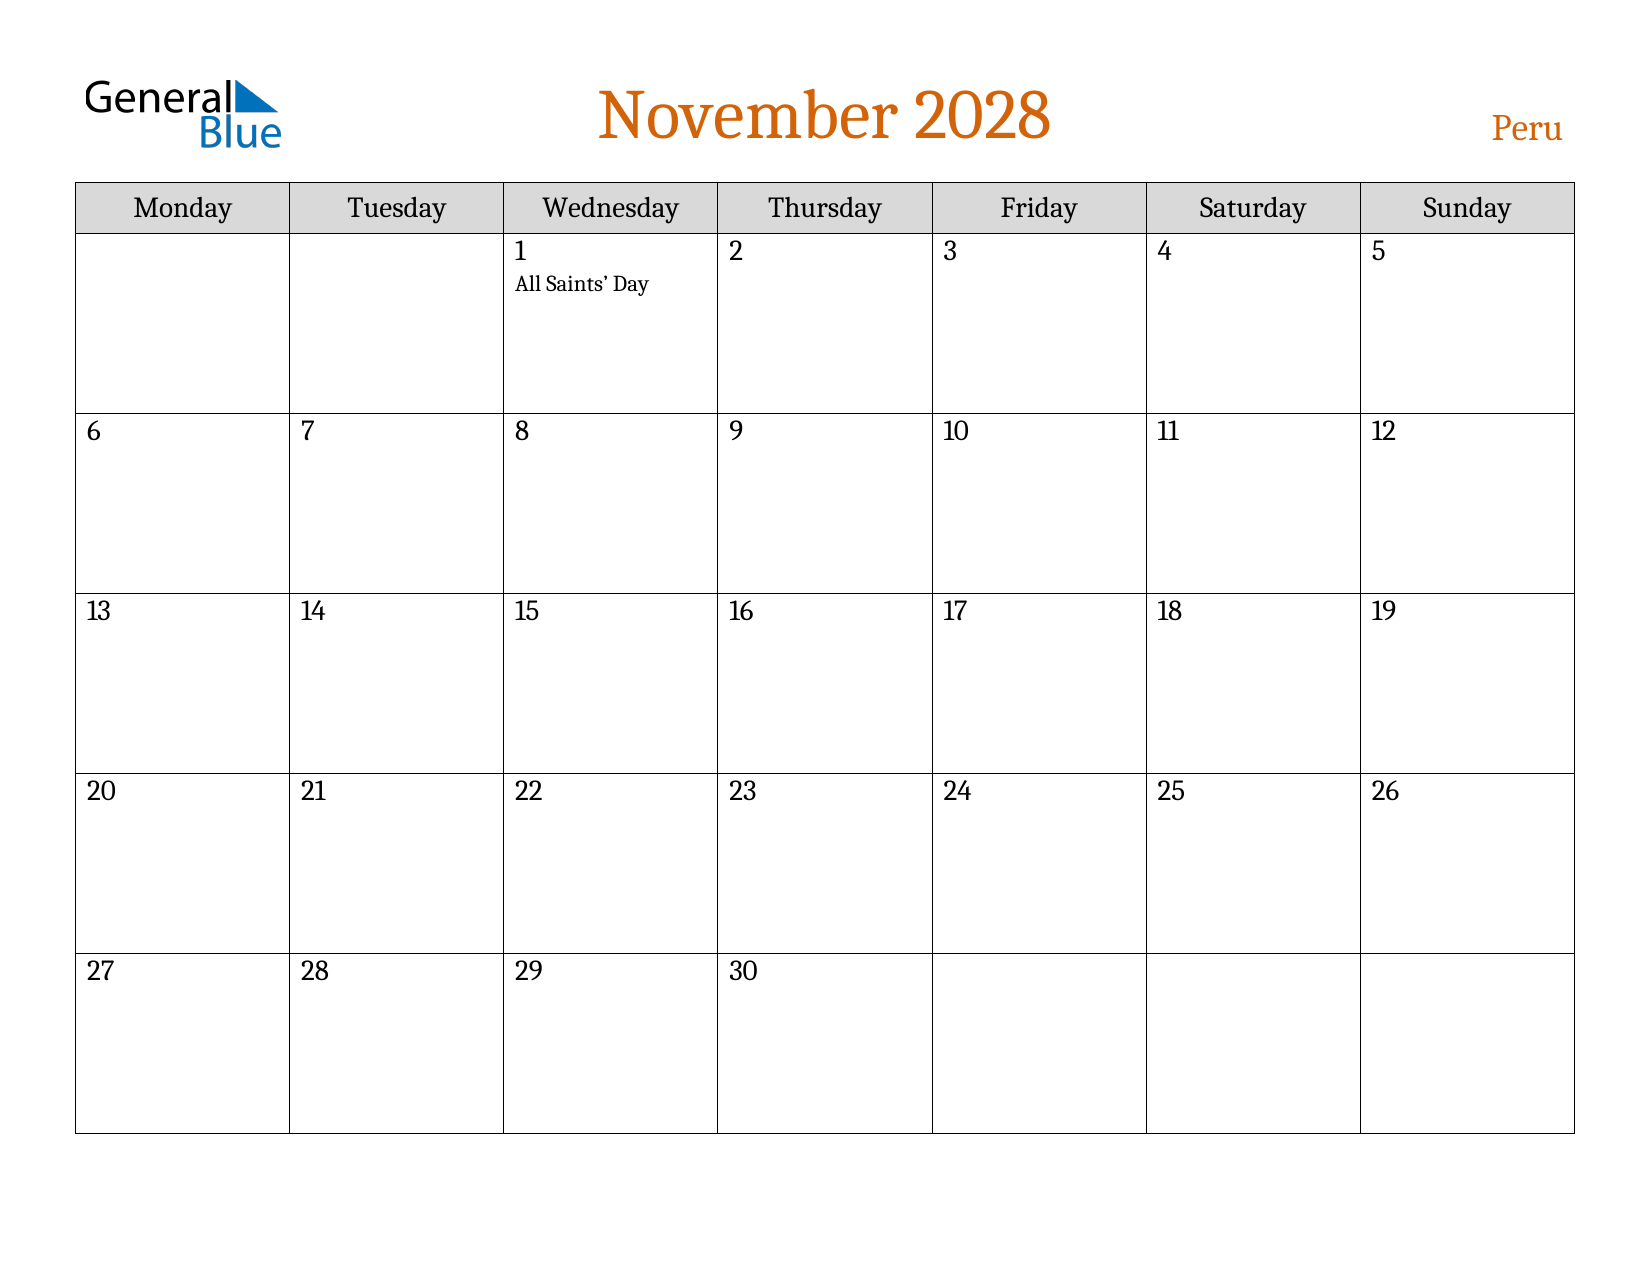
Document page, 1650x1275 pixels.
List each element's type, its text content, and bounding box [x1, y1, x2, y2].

table_cell [933, 450, 1146, 593]
table_cell [290, 234, 503, 270]
table_cell [290, 450, 503, 593]
table_cell Monday [76, 183, 289, 233]
table_cell [504, 810, 717, 953]
table_cell [1361, 630, 1574, 773]
table_cell [1361, 810, 1574, 953]
table_cell [290, 270, 503, 413]
table_cell [1361, 990, 1574, 1133]
table_cell [1147, 954, 1360, 990]
table_cell [504, 990, 717, 1133]
table_cell 4 [1147, 234, 1360, 270]
picture [86, 80, 281, 148]
table_cell 5 [1361, 234, 1574, 270]
table_cell 19 [1361, 594, 1574, 630]
table_cell [76, 450, 289, 593]
table_cell [933, 954, 1146, 990]
table_cell [290, 630, 503, 773]
table_cell 12 [1361, 414, 1574, 450]
table_cell [933, 270, 1146, 413]
table_cell 21 [290, 774, 503, 810]
table_cell 13 [76, 594, 289, 630]
table_cell [718, 810, 932, 953]
table_cell Tuesday [290, 183, 503, 233]
table_cell 20 [76, 774, 289, 810]
table_cell [1147, 270, 1360, 413]
table_cell All Saints’ Day [504, 270, 717, 413]
table_cell [76, 810, 289, 953]
table_cell [76, 234, 289, 270]
table_cell Sunday [1361, 183, 1574, 233]
table_cell [1361, 270, 1574, 413]
table_cell 10 [933, 414, 1146, 450]
table_header November 2028 [504, 75, 1146, 182]
table_cell 6 [76, 414, 289, 450]
table_cell 25 [1147, 774, 1360, 810]
table_cell 2 [718, 234, 932, 270]
table_cell 18 [1147, 594, 1360, 630]
table_cell [718, 270, 932, 413]
table_cell 1 [504, 234, 717, 270]
table_cell 8 [504, 414, 717, 450]
table_cell [933, 630, 1146, 773]
table_cell [76, 990, 289, 1133]
table_cell [504, 450, 717, 593]
table_cell [1147, 990, 1360, 1133]
table_header [76, 75, 503, 182]
table_cell 7 [290, 414, 503, 450]
table_cell 30 [718, 954, 932, 990]
table_cell Wednesday [504, 183, 717, 233]
table_cell [1147, 630, 1360, 773]
table_header Peru [1146, 75, 1574, 182]
table_cell 27 [76, 954, 289, 990]
table_cell 15 [504, 594, 717, 630]
table_cell [1147, 810, 1360, 953]
table_cell 23 [718, 774, 932, 810]
table_cell [290, 990, 503, 1133]
table_cell [718, 450, 932, 593]
table_cell Thursday [718, 183, 932, 233]
table_cell [933, 990, 1146, 1133]
table_cell [1147, 450, 1360, 593]
table_cell 9 [718, 414, 932, 450]
table_cell 22 [504, 774, 717, 810]
table_cell [76, 630, 289, 773]
table_cell [1361, 450, 1574, 593]
table_cell [933, 810, 1146, 953]
table_cell 28 [290, 954, 503, 990]
table_cell Friday [933, 183, 1146, 233]
table_cell [76, 270, 289, 413]
table_cell [1361, 954, 1574, 990]
table_cell Saturday [1147, 183, 1360, 233]
table_cell [290, 810, 503, 953]
table_cell 14 [290, 594, 503, 630]
table_cell [718, 630, 932, 773]
table_cell 11 [1147, 414, 1360, 450]
table_cell 16 [718, 594, 932, 630]
table_cell 3 [933, 234, 1146, 270]
table_cell 29 [504, 954, 717, 990]
table_cell 26 [1361, 774, 1574, 810]
table_cell [718, 990, 932, 1133]
table_cell 17 [933, 594, 1146, 630]
table_cell 24 [933, 774, 1146, 810]
table_cell [504, 630, 717, 773]
